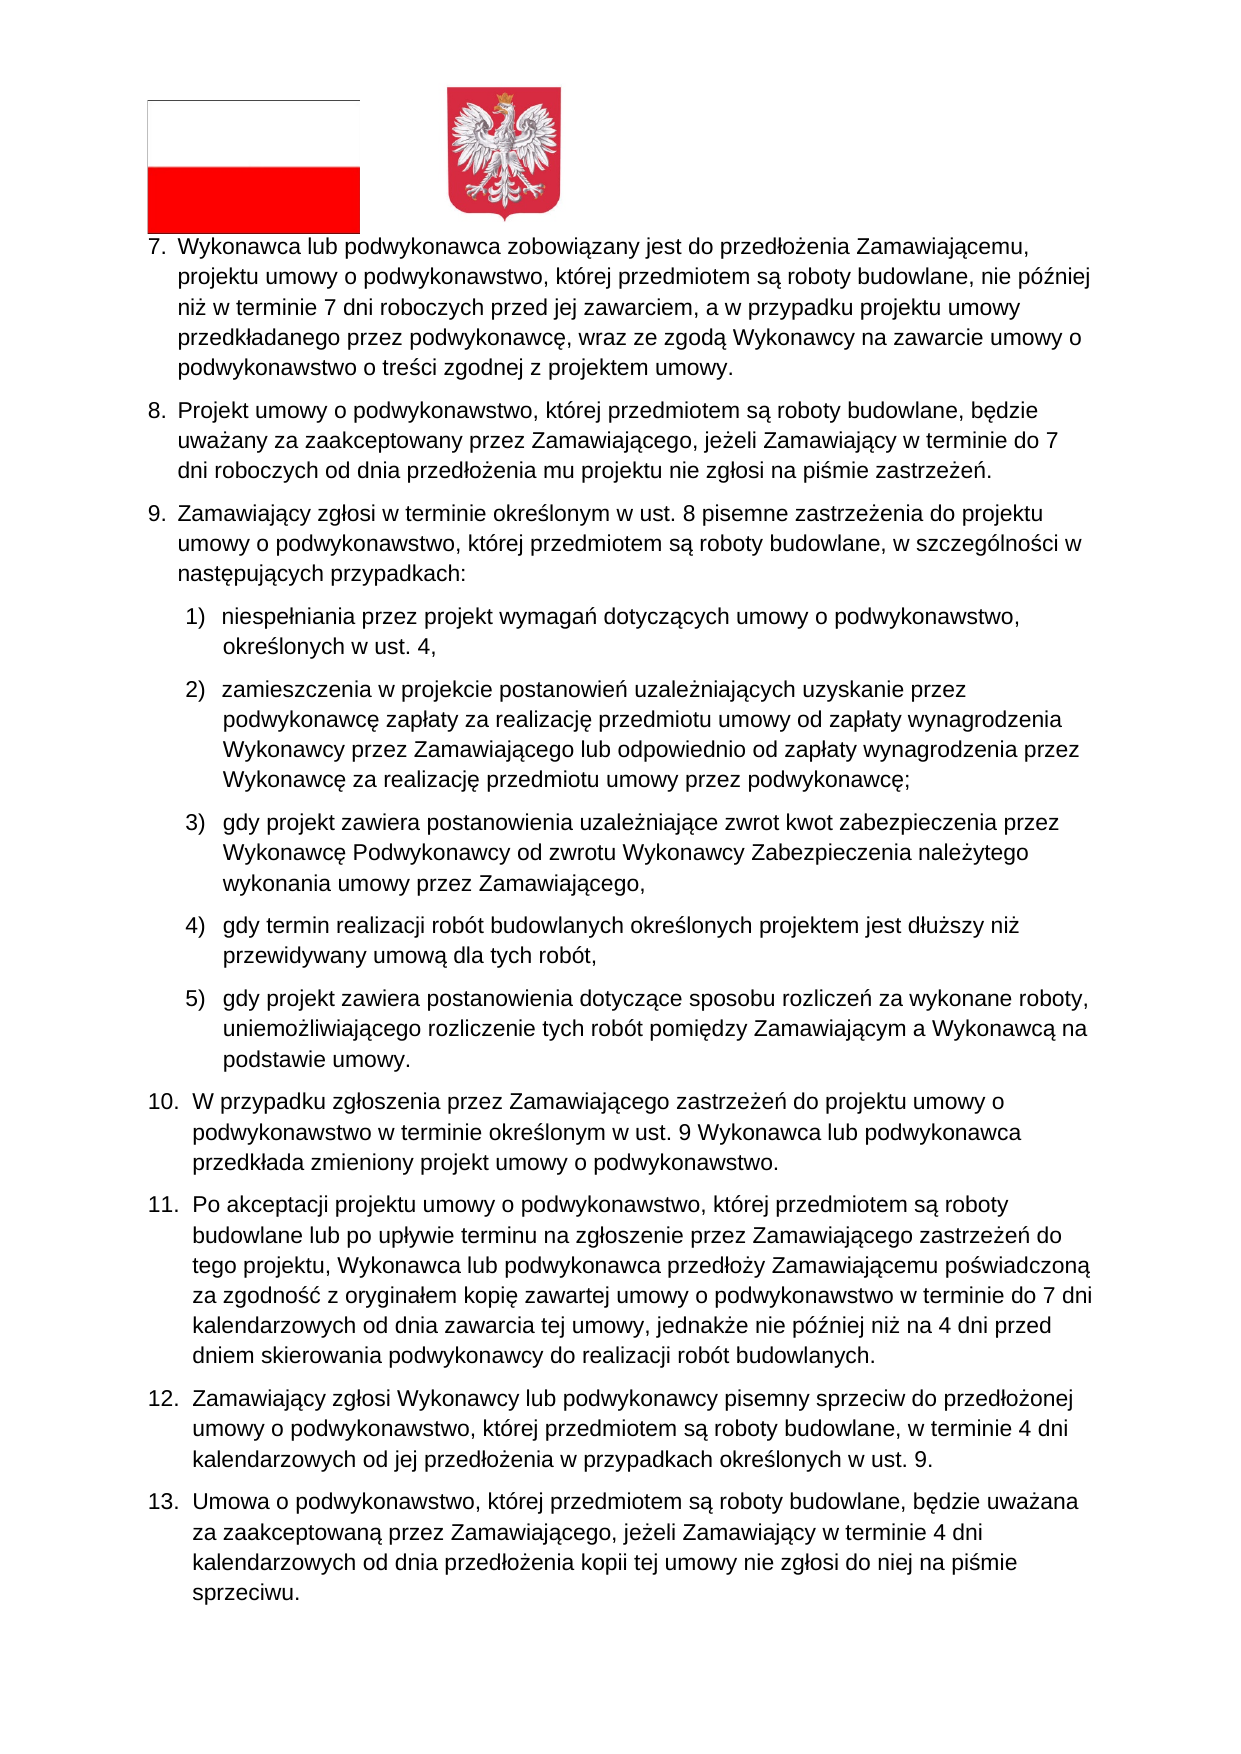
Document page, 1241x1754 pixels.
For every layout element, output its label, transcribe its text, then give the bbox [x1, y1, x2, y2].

list Projekt umowy o podwykonawstwo, której przedmiotem są roboty budowlane, będzie uważany za zaakceptowany przez Zamawiającego, jeżeli Zamawiający w terminie do 7 dni roboczych od dnia przedłożenia mu projektu nie zgłosi na piśmie zastrzeżeń. [148, 397, 1093, 483]
list Zamawiający zgłosi Wykonawcy lub podwykonawcy pisemny sprzeciw do przedłożonej umowy o podwykonawstwo, której przedmiotem są roboty budowlane, w terminie 4 dni kalendarzowych od jej przedłożenia w przypadkach określonych w ust. 9. [148, 1385, 1093, 1472]
list Umowa o podwykonawstwo, której przedmiotem są roboty budowlane, będzie uważana za zaakceptowaną przez Zamawiającego, jeżeli Zamawiający w terminie 4 dni kalendarzowych od dnia przedłożenia kopii tej umowy nie zgłosi do niej na piśmie sprzeciwu. [148, 1488, 1093, 1605]
list Zamawiający zgłosi w terminie określonym w ust. 8 pisemne zastrzeżenia do projektu umowy o podwykonawstwo, której przedmiotem są roboty budowlane, w szczególności w następujących przypadkach: [148, 500, 1093, 587]
list niespełniania przez projekt wymagań dotyczących umowy o podwykonawstwo, określonych w ust. 4, [185, 603, 1093, 659]
list gdy projekt zawiera postanowienia uzależniające zwrot kwot zabezpieczenia przez Wykonawcę Podwykonawcy od zwrotu Wykonawcy Zabezpieczenia należytego wykonania umowy przez Zamawiającego, [185, 809, 1093, 896]
list gdy projekt zawiera postanowienia dotyczące sposobu rozliczeń za wykonane roboty, uniemożliwiającego rozliczenie tych robót pomiędzy Zamawiającym a Wykonawcą na podstawie umowy. [185, 985, 1093, 1072]
picture [147, 73, 647, 234]
list Po akceptacji projektu umowy o podwykonawstwo, której przedmiotem są roboty budowlane lub po upływie terminu na zgłoszenie przez Zamawiającego zastrzeżeń do tego projektu, Wykonawca lub podwykonawca przedłoży Zamawiającemu poświadczoną za zgodność z oryginałem kopię zawartej umowy o podwykonawstwo w terminie do 7 dni kalendarzowych od dnia zawarcia tej umowy, jednakże nie później niż na 4 dni przed dniem skierowania podwykonawcy do realizacji robót budowlanych. [148, 1191, 1093, 1369]
list Wykonawca lub podwykonawca zobowiązany jest do przedłożenia Zamawiającemu, projektu umowy o podwykonawstwo, której przedmiotem są roboty budowlane, nie później niż w terminie 7 dni roboczych przed jej zawarciem, a w przypadku projektu umowy przedkładanego przez podwykonawcę, wraz ze zgodą Wykonawcy na zawarcie umowy o podwykonawstwo o treści zgodnej z projektem umowy. [148, 233, 1093, 380]
list zamieszczenia w projekcie postanowień uzależniających uzyskanie przez podwykonawcę zapłaty za realizację przedmiotu umowy od zapłaty wynagrodzenia Wykonawcy przez Zamawiającego lub odpowiednio od zapłaty wynagrodzenia przez Wykonawcę za realizację przedmiotu umowy przez podwykonawcę; [185, 676, 1093, 793]
list W przypadku zgłoszenia przez Zamawiającego zastrzeżeń do projektu umowy o podwykonawstwo w terminie określonym w ust. 9 Wykonawca lub podwykonawca przedkłada zmieniony projekt umowy o podwykonawstwo. [148, 1088, 1093, 1175]
list gdy termin realizacji robót budowlanych określonych projektem jest dłuższy niż przewidywany umową dla tych robót, [185, 912, 1093, 969]
